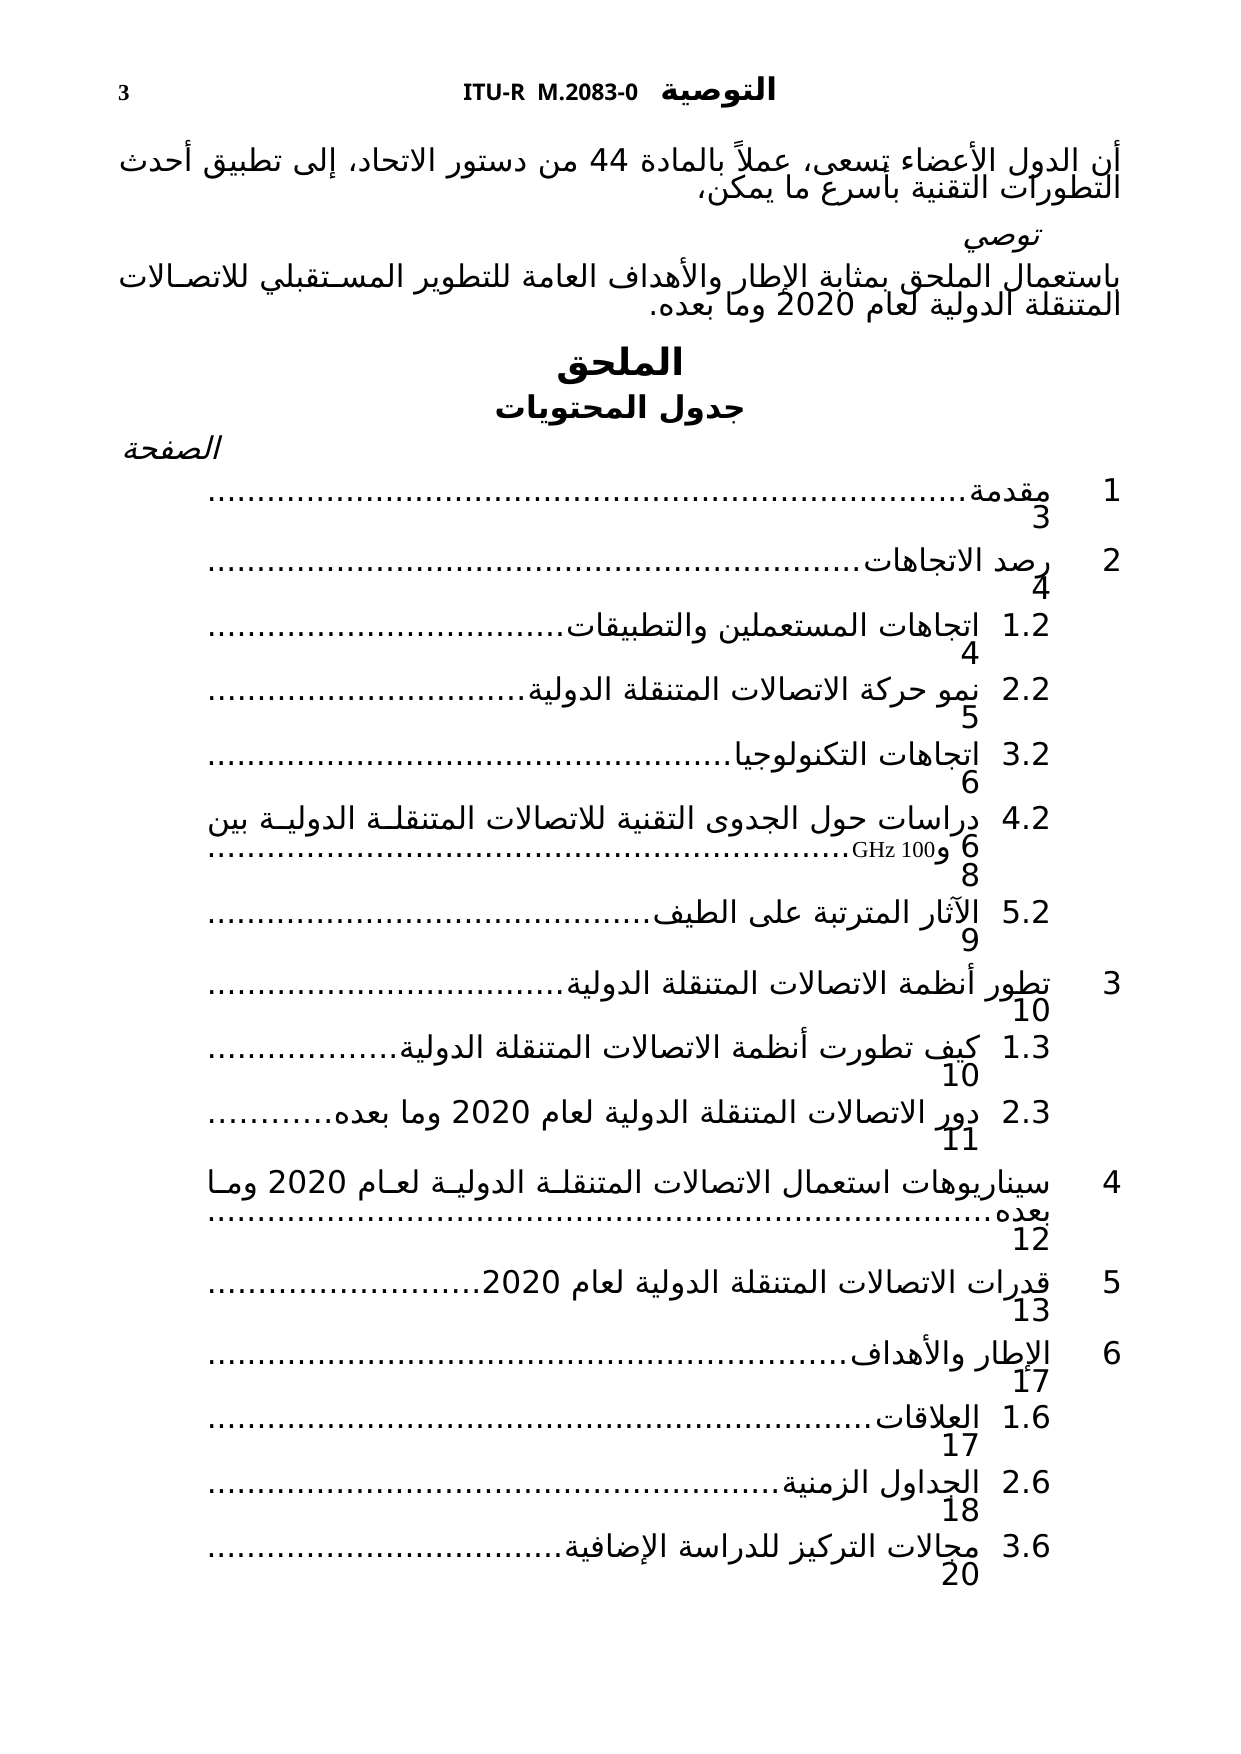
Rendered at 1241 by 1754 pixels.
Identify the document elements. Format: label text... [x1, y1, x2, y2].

text 1.3 كيف تطورت أنظمة الاتصالات المتنقلة الدولية 10 [207, 1035, 1051, 1094]
text 3 تطور أنظمة الاتصالات المتنقلة الدولية 10 [207, 971, 1122, 1029]
text توصي [118, 223, 1039, 252]
text أن الدول الأعضاء تسعى، عملاً بالمادة 44 من دستور الاتحاد، إلى تطبيق أحدث التطورات التقنية بأسرع ما يمكن، [118, 148, 1122, 206]
text 2.2 نمو حركة الاتصالات المتنقلة الدولية 5 [207, 678, 1051, 736]
text 4.2 دراسات حول الجدوى التقنية للاتصالات المتنقلة الدولية بين 6 وGHz 100 8 [207, 807, 1051, 894]
text 5 قدرات الاتصالات المتنقلة الدولية لعام 2020 13 [207, 1271, 1122, 1329]
text الصفحة [118, 436, 1122, 465]
text 2.6 الجداول الزمنية 18 [207, 1470, 1051, 1528]
text 1.6 العلاقات 17 [207, 1406, 1051, 1464]
title الملحق [582, 347, 1122, 382]
text جدول المحتويات [562, 395, 1122, 424]
text 2.3 دور الاتصالات المتنقلة الدولية لعام 2020 وما بعده 11 [207, 1100, 1051, 1158]
text جدول المحتويات [118, 395, 629, 424]
title الملحق [118, 347, 621, 382]
text 3.2 اتجاهات التكنولوجيا 6 [207, 742, 1051, 800]
text 4 سيناريوهات استعمال الاتصالات المتنقلة الدولية لعام 2020 وما بعده 12 [207, 1171, 1122, 1258]
text 3.6 مجالات التركيز للدراسة الإضافية 20 [207, 1535, 1051, 1593]
text باستعمال الملحق بمثابة الإطار والأهداف العامة للتطوير المستقبلي للاتصالات المتنقلة الدولية لعام 2020 وما بعده. [118, 264, 1122, 322]
text 1.2 اتجاهات المستعملين والتطبيقات 4 [207, 613, 1051, 671]
text 5.2 الآثار المترتبة على الطيف 9 [207, 900, 1051, 958]
text 6 الإطار والأهداف 17 [207, 1341, 1122, 1399]
text 2 رصد الاتجاهات 4 [207, 549, 1122, 607]
text 1 مقدمة 3 [207, 478, 1122, 536]
